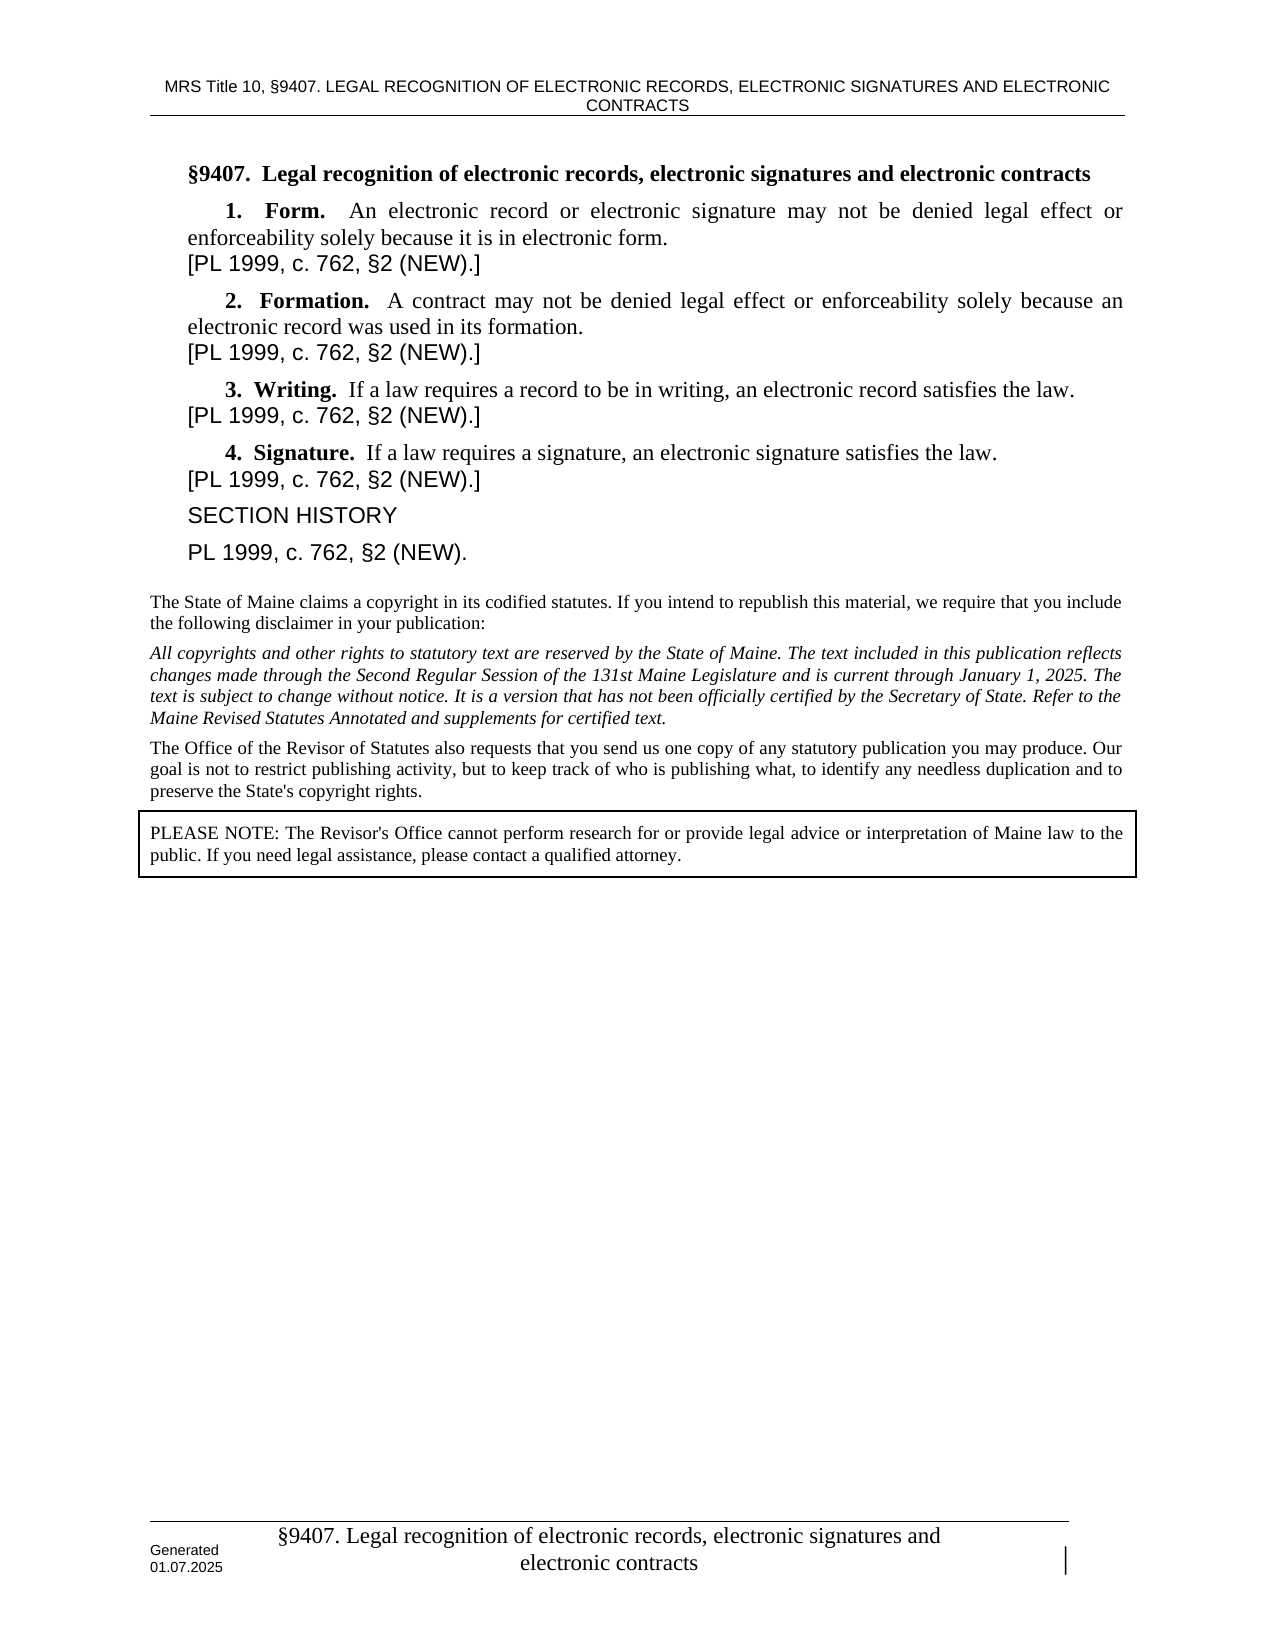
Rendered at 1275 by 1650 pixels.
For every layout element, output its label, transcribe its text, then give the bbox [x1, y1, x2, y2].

text 1. Form. An electronic record or electronic signature may not be denied legal effect or enforceability solely because it is in electronic form. [187, 197, 1125, 250]
text 3. Writing. If a law requires a record to be in writing, an electronic record satisfies the law. [187, 376, 1125, 402]
text [PL 1999, c. 762, §2 (NEW).] [187, 402, 1125, 429]
text [PL 1999, c. 762, §2 (NEW).] [187, 466, 1125, 492]
text [PL 1999, c. 762, §2 (NEW).] [187, 339, 1125, 366]
text All copyrights and other rights to statutory text are reserved by the State of Maine. The text included in this publication reflects changes made through the Second Regular Session of the 131st Maine Legislature and is current through January 1, 2025 . The text is subject to change without notice. It is a version that has not been officially certified by the Secretary of State. Refer to the Maine Revised Statutes Annotated and supplements for certified text. [150, 642, 1125, 728]
text PL 1999, c. 762, §2 (NEW). [187, 539, 1125, 566]
text [PL 1999, c. 762, §2 (NEW).] [187, 250, 1125, 276]
text 2. Formation. A contract may not be denied legal effect or enforceability solely because an electronic record was used in its formation. [187, 287, 1125, 339]
text PLEASE NOTE: The Revisor's Office cannot perform research for or provide legal advice or interpretation of Maine law to the public. If you need legal assistance, please contact a qualified attorney. [140, 812, 1135, 876]
text SECTION HISTORY [187, 502, 1125, 529]
text The State of Maine claims a copyright in its codified statutes. If you intend to republish this material, we require that you include the following disclaimer in your publication: [150, 591, 1125, 634]
text The Office of the Revisor of Statutes also requests that you send us one copy of any statutory publication you may produce. Our goal is not to restrict publishing activity, but to keep track of who is publishing what, to identify any needless duplication and to preserve the State's copyright rights. [150, 737, 1125, 801]
text §9407. Legal recognition of electronic records, electronic signatures and electronic contracts [187, 160, 1125, 187]
text 4. Signature. If a law requires a signature, an electronic signature satisfies the law. [187, 439, 1125, 466]
